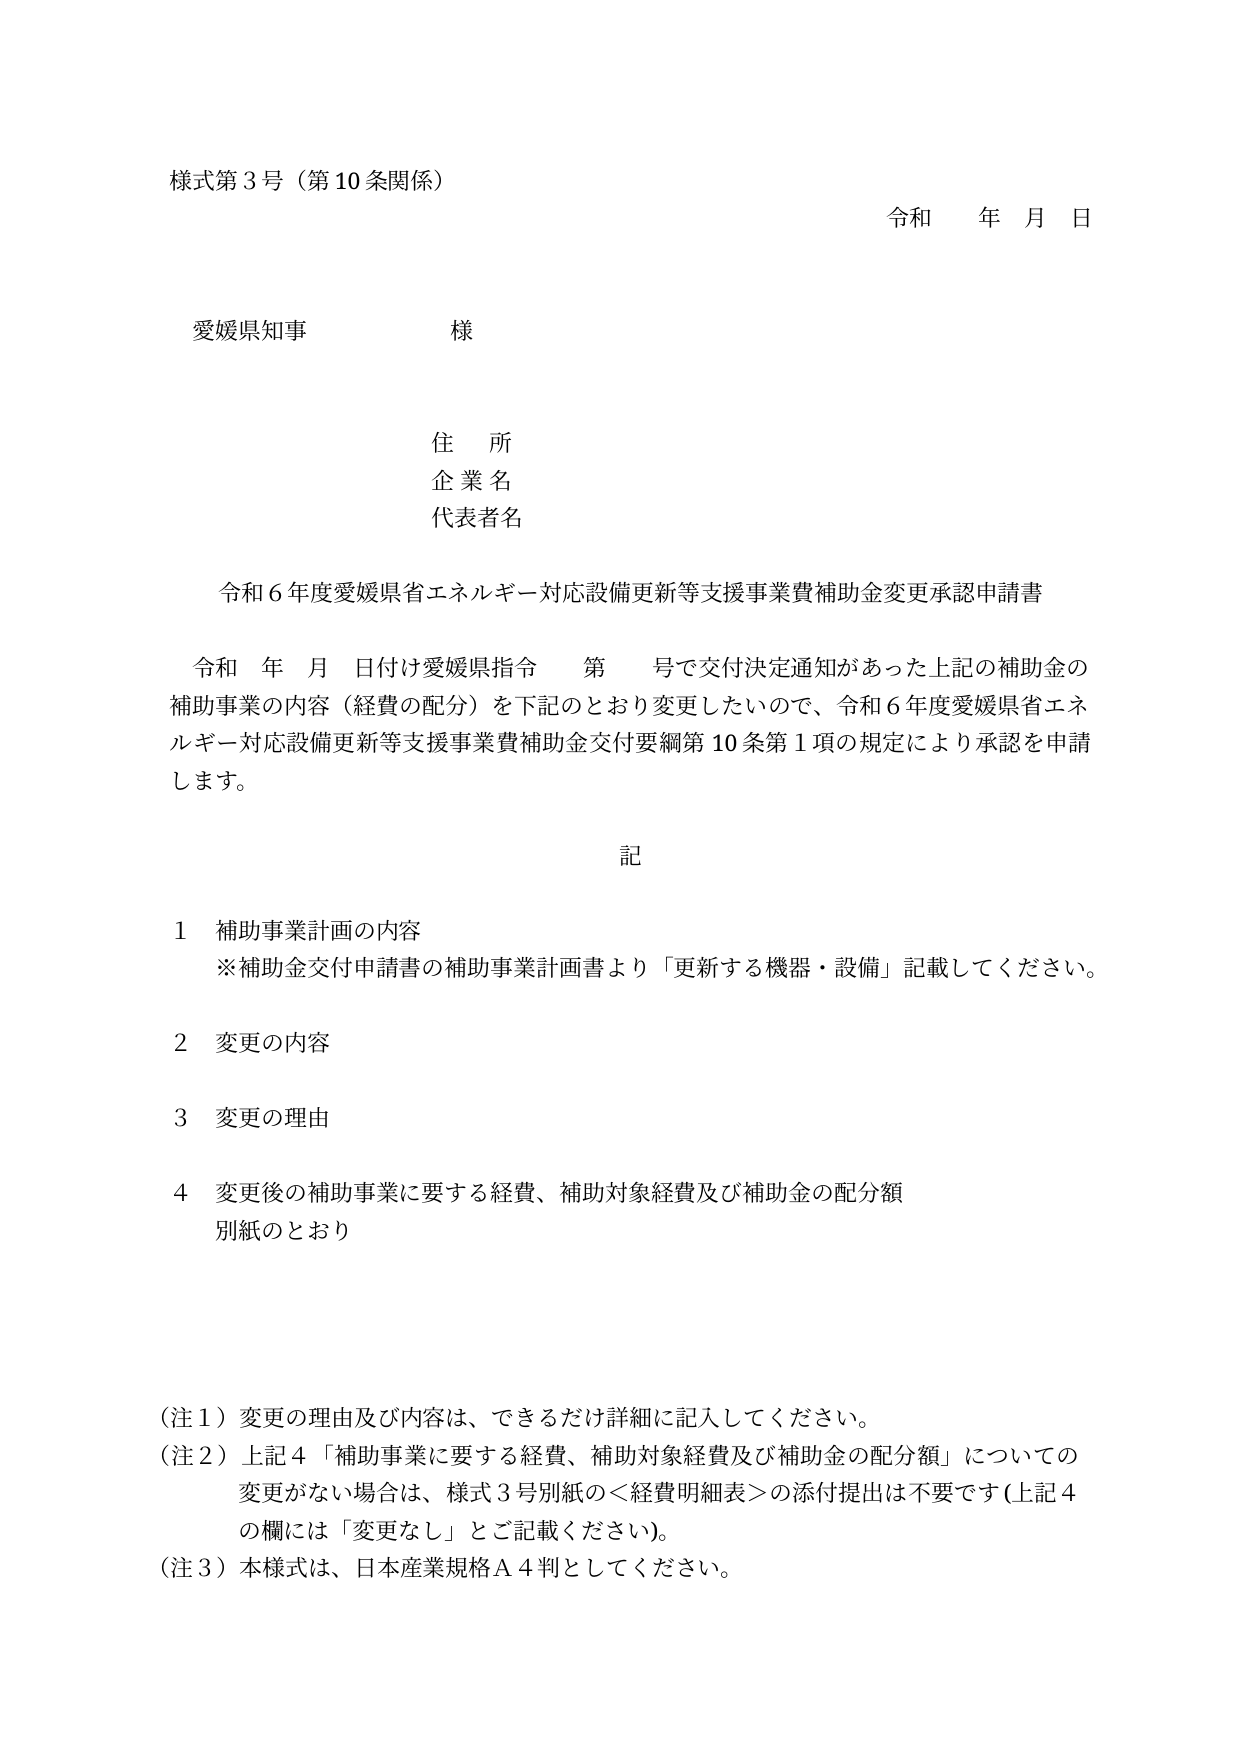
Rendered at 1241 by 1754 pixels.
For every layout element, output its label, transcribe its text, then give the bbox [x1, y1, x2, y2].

text 令和 年 月 日 [169, 198, 1092, 236]
text 愛媛県知事 様 [169, 311, 1092, 348]
text 企 業 名 [169, 461, 1092, 498]
text 住 所 [169, 423, 1092, 461]
text 様式第３号（第10条関係） [169, 161, 1092, 198]
text 令和 年 月 日付け愛媛県指令 第 号で交付決定通知があった上記の補助金の補助事業の内容（経費の配分）を下記のとおり変更したいので、令和６年度愛媛県省エネルギー対応設備更新等支援事業費補助金交付要綱第10条第１項の規定により承認を申請します。 [169, 648, 1092, 798]
text （注３）本様式は、日本産業規格Ａ４判としてください。 [148, 1548, 1081, 1586]
text １ 補助事業計画の内容 [169, 911, 1092, 948]
text ３ 変更の理由 [169, 1098, 1092, 1136]
text ※補助金交付申請書の補助事業計画書より「更新する機器・設備」記載してください。 [169, 948, 1092, 986]
text （注１）変更の理由及び内容は、できるだけ詳細に記入してください。 [148, 1398, 1081, 1436]
text 令和６年度愛媛県省エネルギー対応設備更新等支援事業費補助金変更承認申請書 [169, 573, 1092, 611]
text ４ 変更後の補助事業に要する経費、補助対象経費及び補助金の配分額 [169, 1173, 1092, 1211]
text 代表者名 [169, 498, 1092, 536]
text （注２）上記４「補助事業に要する経費、補助対象経費及び補助金の配分額」についての変更がない場合は、様式３号別紙の＜経費明細表＞の添付提出は不要です(上記４の欄には「変更なし」とご記載ください)。 [148, 1436, 1081, 1548]
text 記 [169, 836, 1092, 873]
text ２ 変更の内容 [169, 1023, 1092, 1061]
text 別紙のとおり [169, 1211, 1092, 1248]
